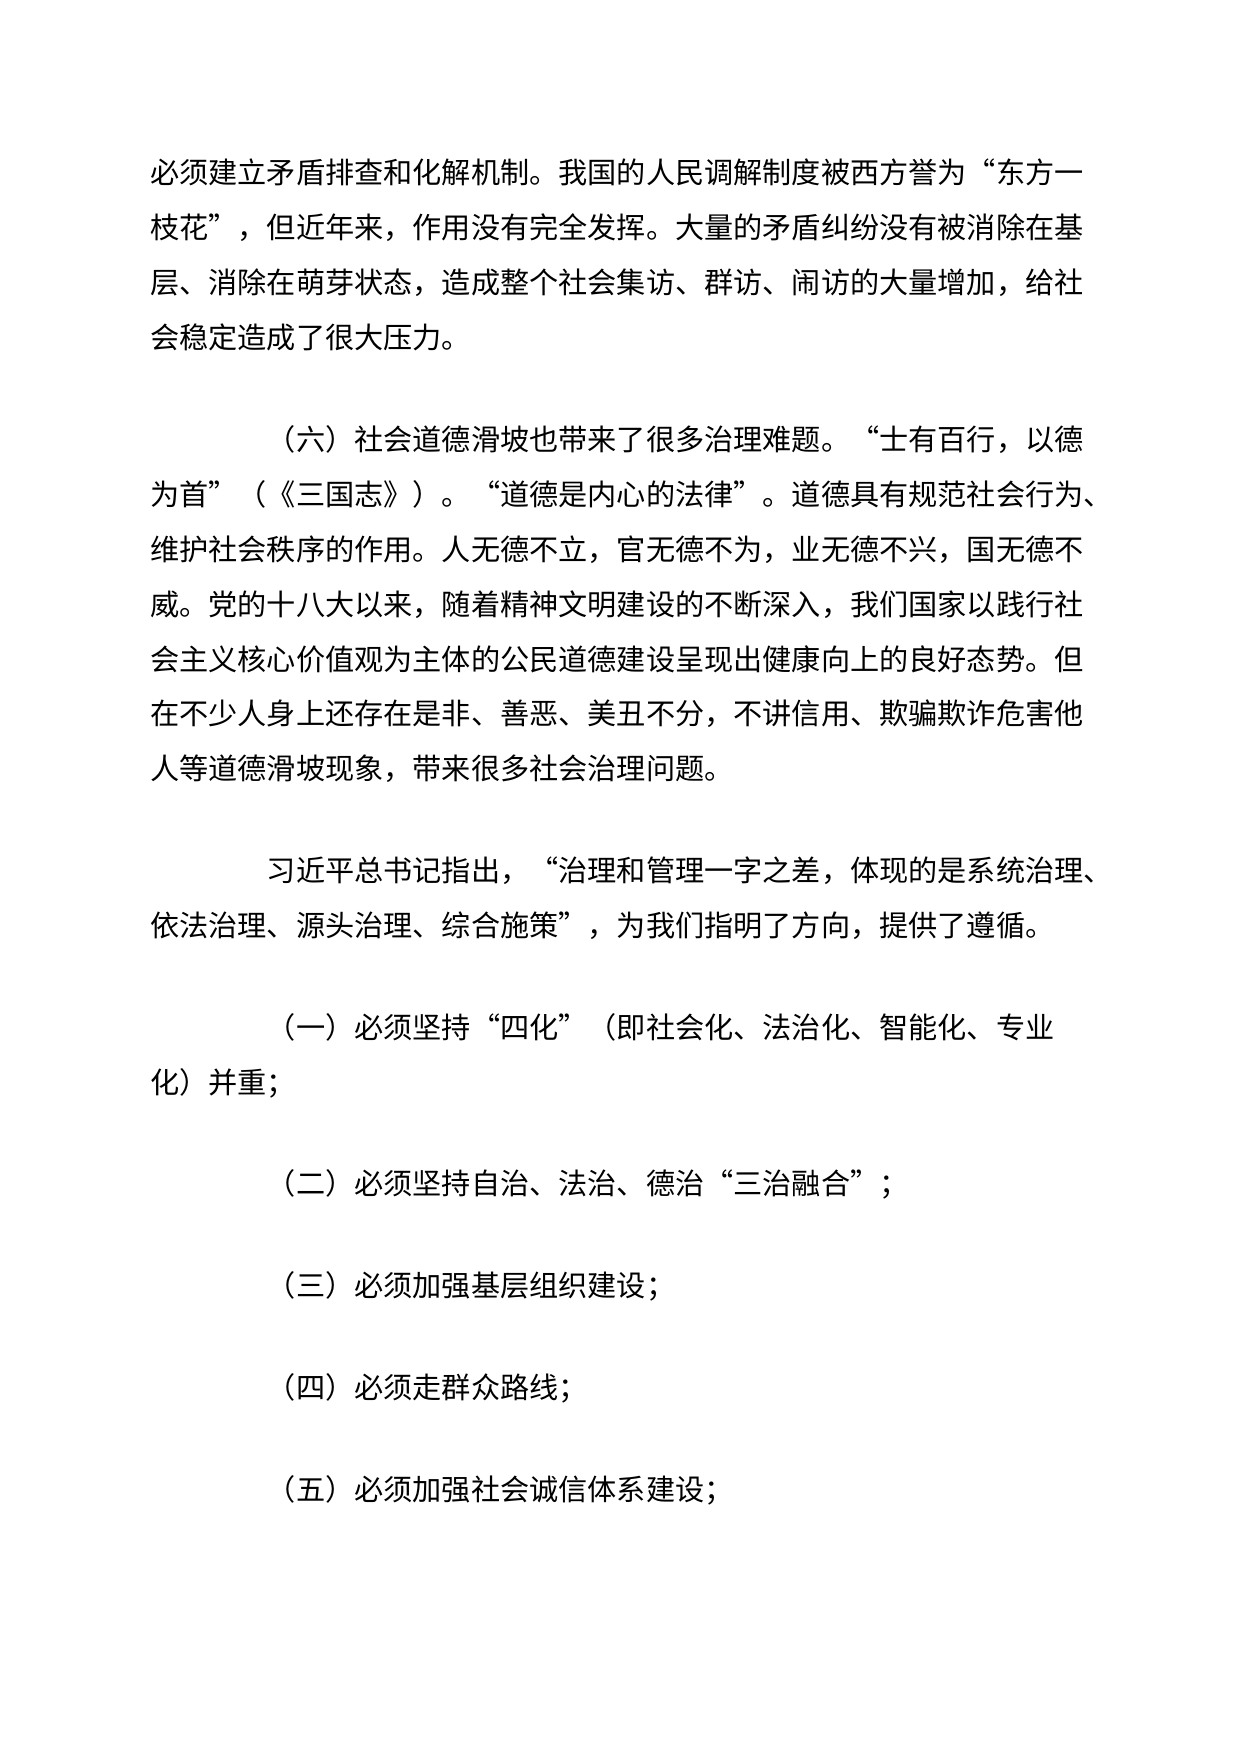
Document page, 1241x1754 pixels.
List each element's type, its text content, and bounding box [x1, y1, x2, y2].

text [150, 150, 1090, 357]
text （四）必须走群众路线； [150, 1364, 1090, 1407]
text （五）必须加强社会诚信体系建设； [150, 1466, 1090, 1508]
text 习近平总书记指出，“治理和管理一字之差，体现的是系统治理、依法治理、源头治理、综合施策”，为我们指明了方向，提供了遵循。 [150, 848, 1090, 945]
text （一）必须坚持“四化”（即社会化、法治化、智能化、专业化）并重； [150, 1004, 1090, 1101]
text （六）社会道德滑坡也带来了很多治理难题。“士有百行，以德为首”（《三国志》）。“道德是内心的法律”。道德具有规范社会行为、维护社会秩序的作用。人无德不立，官无德不为，业无德不兴，国无德不威。党的十八大以来，随着精神文明建设的不断深入，我们国家以践行社会主义核心价值观为主体的公民道德建设呈现出健康向上的良好态势。但在不少人身上还存在是非、善恶、美丑不分，不讲信用、欺骗欺诈危害他人等道德滑坡现象，带来很多社会治理问题。 [150, 416, 1090, 788]
text （三）必须加强基层组织建设； [150, 1263, 1090, 1305]
text （二）必须坚持自治、法治、德治“三治融合”； [150, 1161, 1090, 1203]
